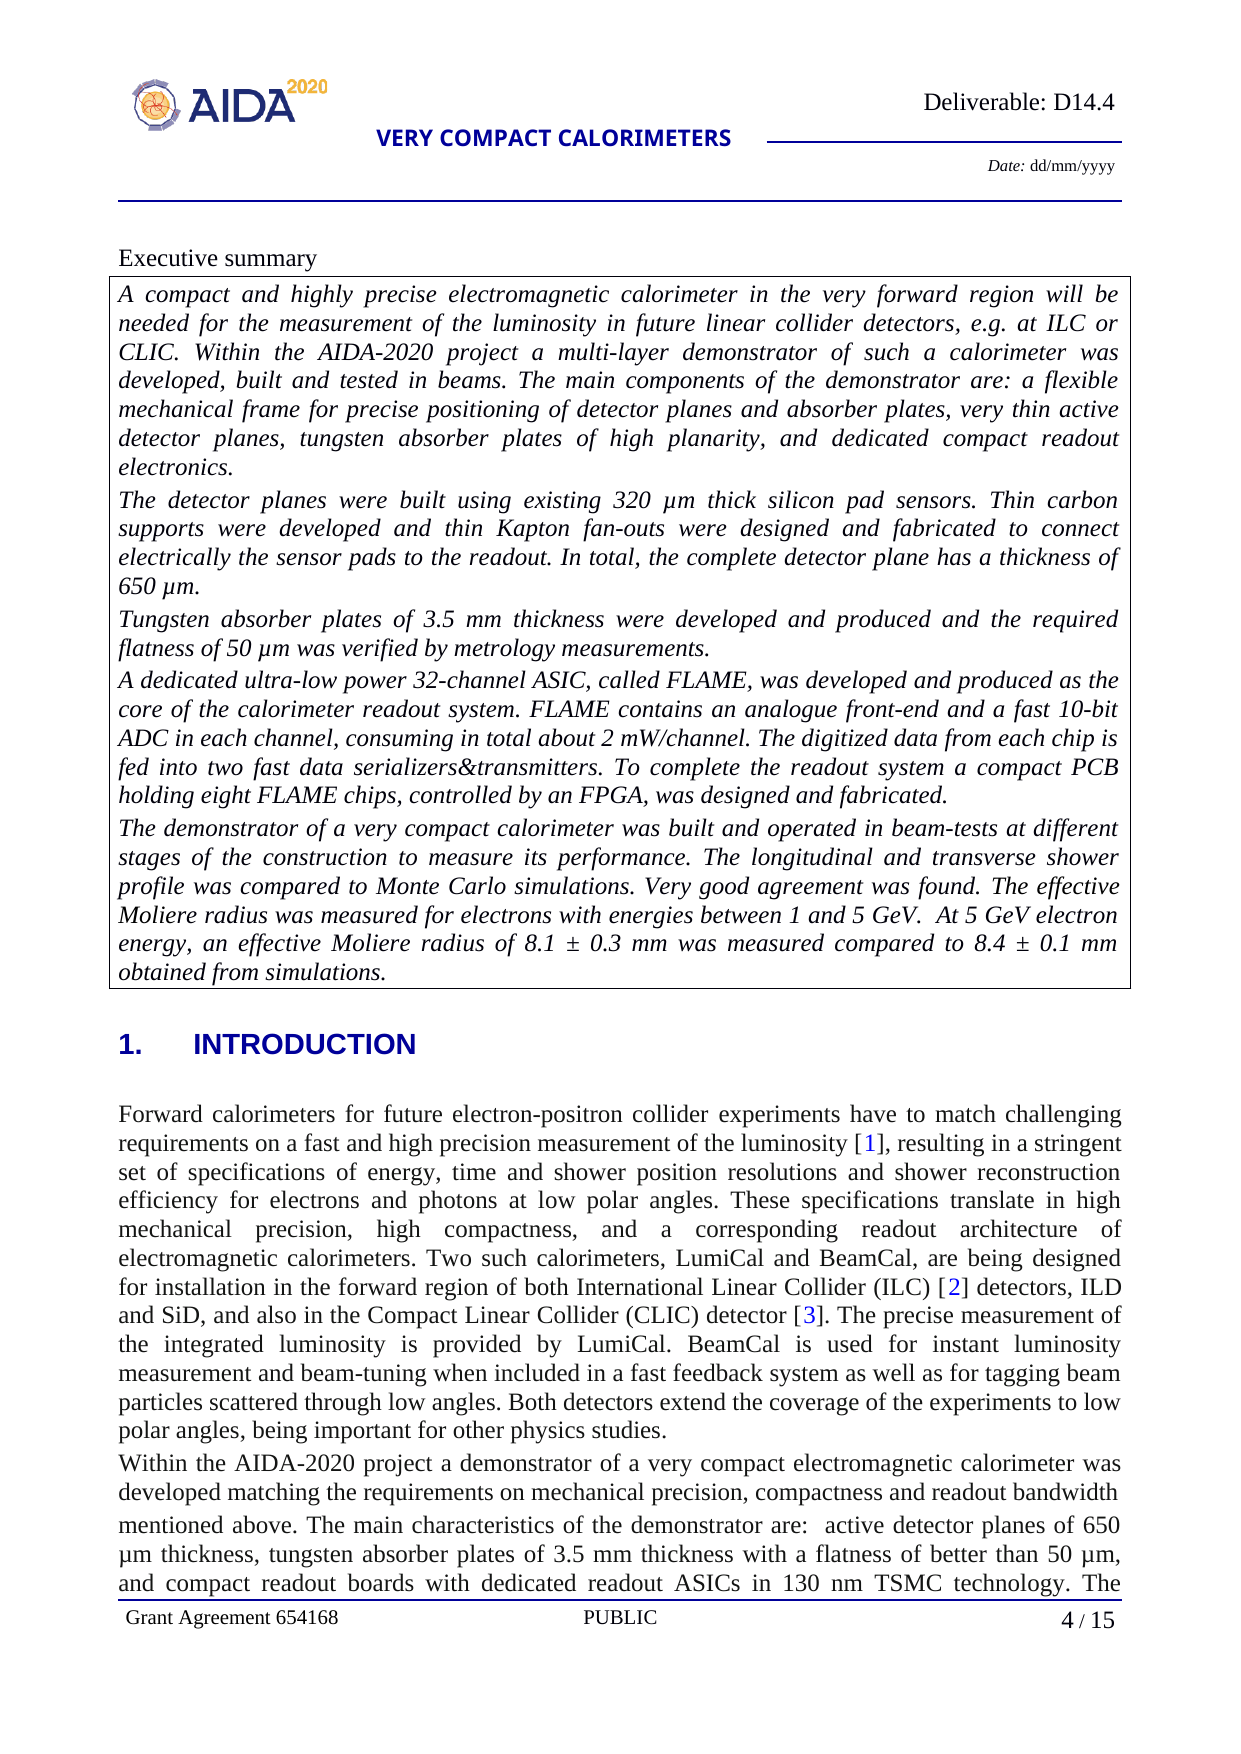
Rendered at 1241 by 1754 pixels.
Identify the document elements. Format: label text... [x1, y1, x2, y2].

text Executive summary [118, 243, 1122, 272]
picture [131, 79, 328, 131]
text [118, 1510, 1122, 1596]
text Forward calorimeters for future electron-positron collider experiments have to match challenging requirements on a fast and high precision measurement of the luminosity [1], resulting in a stringent set of specifications of energy, time and shower position resolutions and shower reconstruction efficiency for electrons and photons at low polar angles. These specifications translate in high mechanical precision, high compactness, and a corresponding readout architecture of electromagnetic calorimeters. Two such calorimeters, LumiCal and BeamCal, are being designed for installation in the forward region of both International Linear Collider (ILC) [2] detectors, ILD and SiD, and also in the Compact Linear Collider (CLIC) detector [3]. The precise measurement of the integrated luminosity is provided by LumiCal. BeamCal is used for instant luminosity measurement and beam-tuning when included in a fast feedback system as well as for tagging beam particles scattered through low angles. Both detectors extend the coverage of the experiments to low polar angles, being important for other physics studies. [118, 1099, 1122, 1444]
subtitle Introduction [118, 1027, 1122, 1060]
text The detector planes were built using existing 320 µm thick silicon pad sensors. Thin carbon supports were developed and thin Kapton fan-outs were designed and fabricated to connect electrically the sensor pads to the readout. In total, the complete detector plane has a thickness of 650 µm. [110, 482, 1130, 600]
text A compact and highly precise electromagnetic calorimeter in the very forward region will be needed for the measurement of the luminosity in future linear collider detectors, e.g. at ILC or CLIC. Within the AIDA-2020 project a multi-layer demonstrator of such a calorimeter was developed, built and tested in beams. The main components of the demonstrator are: a flexible mechanical frame for precise positioning of detector planes and absorber plates, very thin active detector planes, tungsten absorber plates of high planarity, and dedicated compact readout electronics. [110, 277, 1130, 481]
text Tungsten absorber plates of 3.5 mm thickness were developed and produced and the required flatness of 50 µm was verified by metrology measurements. [110, 601, 1130, 661]
text Within the AIDA-2020 project a demonstrator of a very compact electromagnetic calorimeter was developed matching the requirements on mechanical precision, compactness and readout bandwidth [118, 1448, 1122, 1506]
text The demonstrator of a very compact calorimeter was built and operated in beam-tests at different stages of the construction to measure its performance. The longitudinal and transverse shower profile was compared to Monte Carlo simulations. Very good agreement was found. The effective Moliere radius was measured for electrons with energies between 1 and 5 GeV. At 5 GeV electron energy, an effective Moliere radius of 8.1 ± 0.3 mm was measured compared to 8.4 ± 0.1 mm obtained from simulations. [110, 810, 1130, 988]
text A dedicated ultra-low power 32-channel ASIC, called FLAME, was developed and produced as the core of the calorimeter readout system. FLAME contains an analogue front-end and a fast 10-bit ADC in each channel, consuming in total about 2 mW/channel. The digitized data from each chip is fed into two fast data serializers&transmitters. To complete the readout system a compact PCB holding eight FLAME chips, controlled by an FPGA, was designed and fabricated. [110, 662, 1130, 809]
